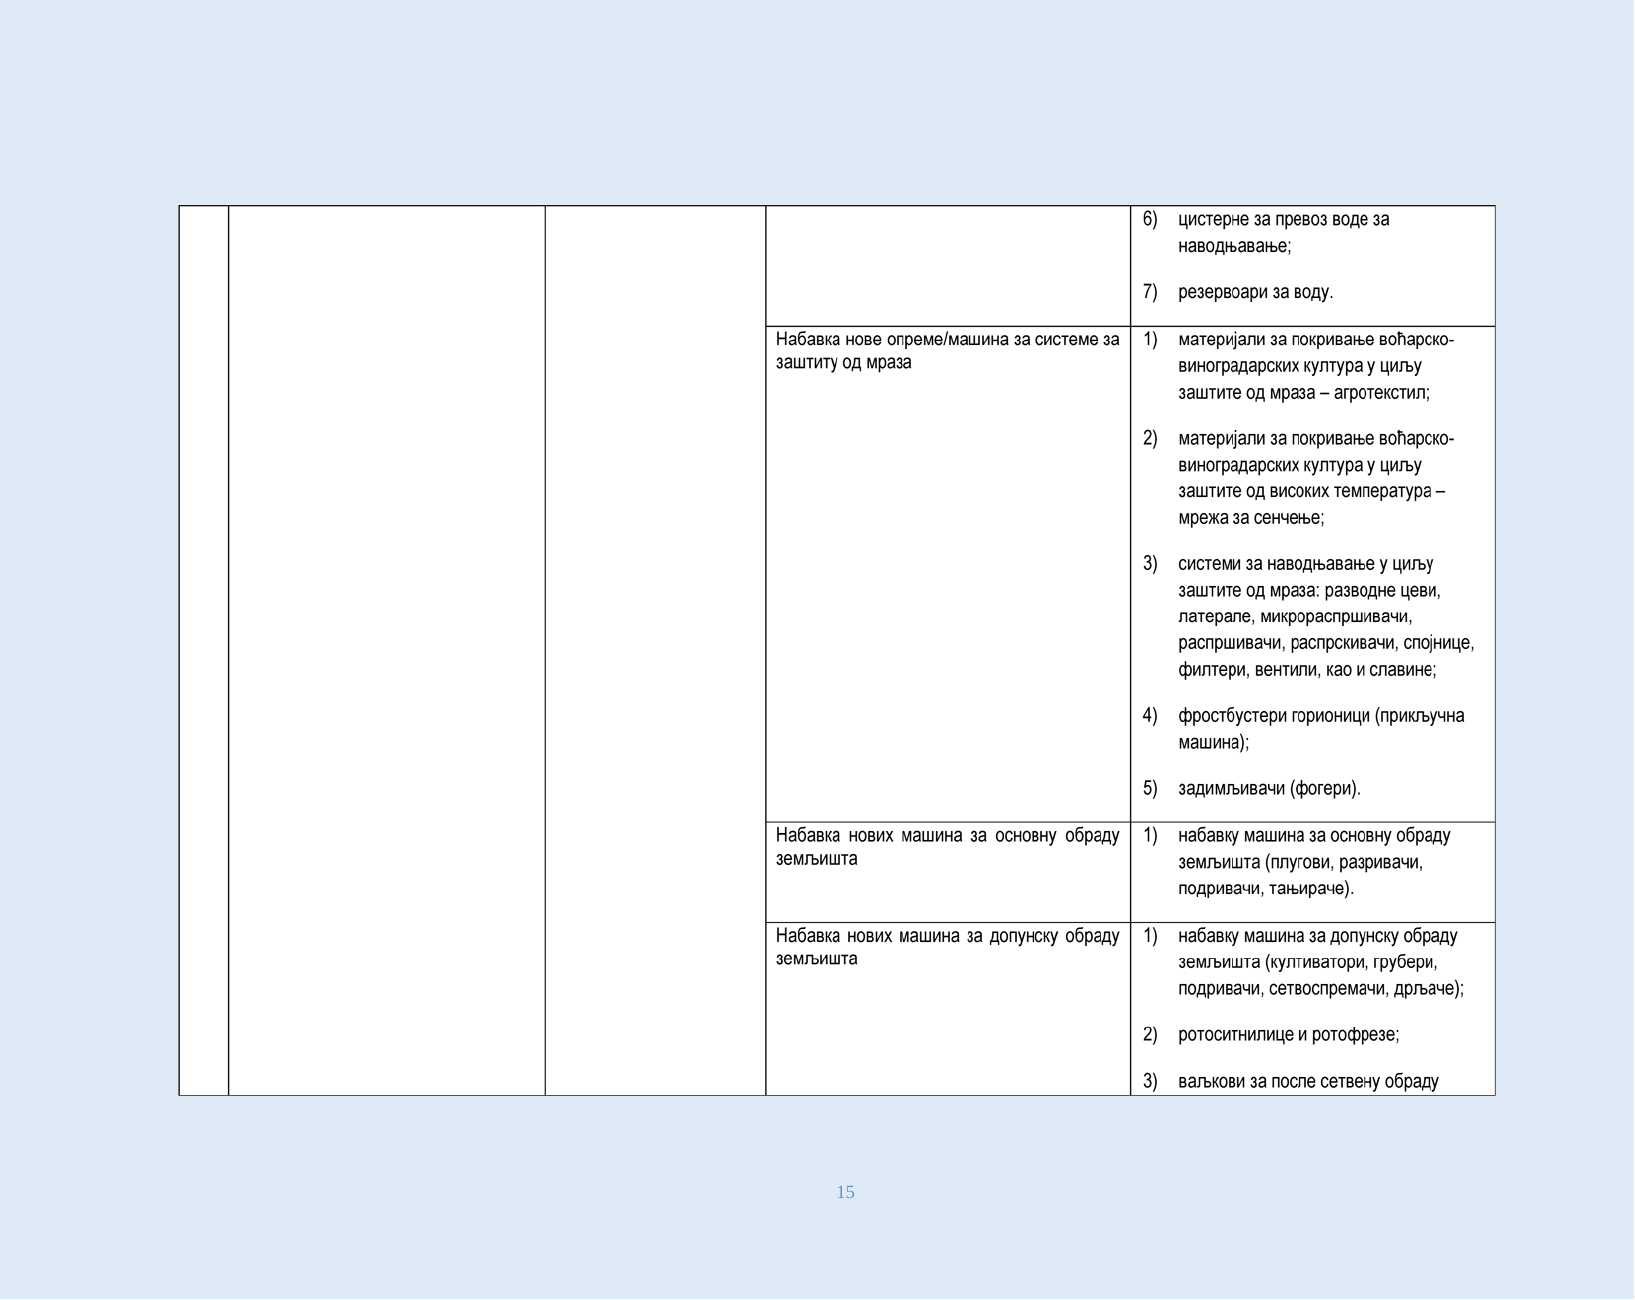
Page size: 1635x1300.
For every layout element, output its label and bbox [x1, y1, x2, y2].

picture [178, 204, 1496, 1096]
